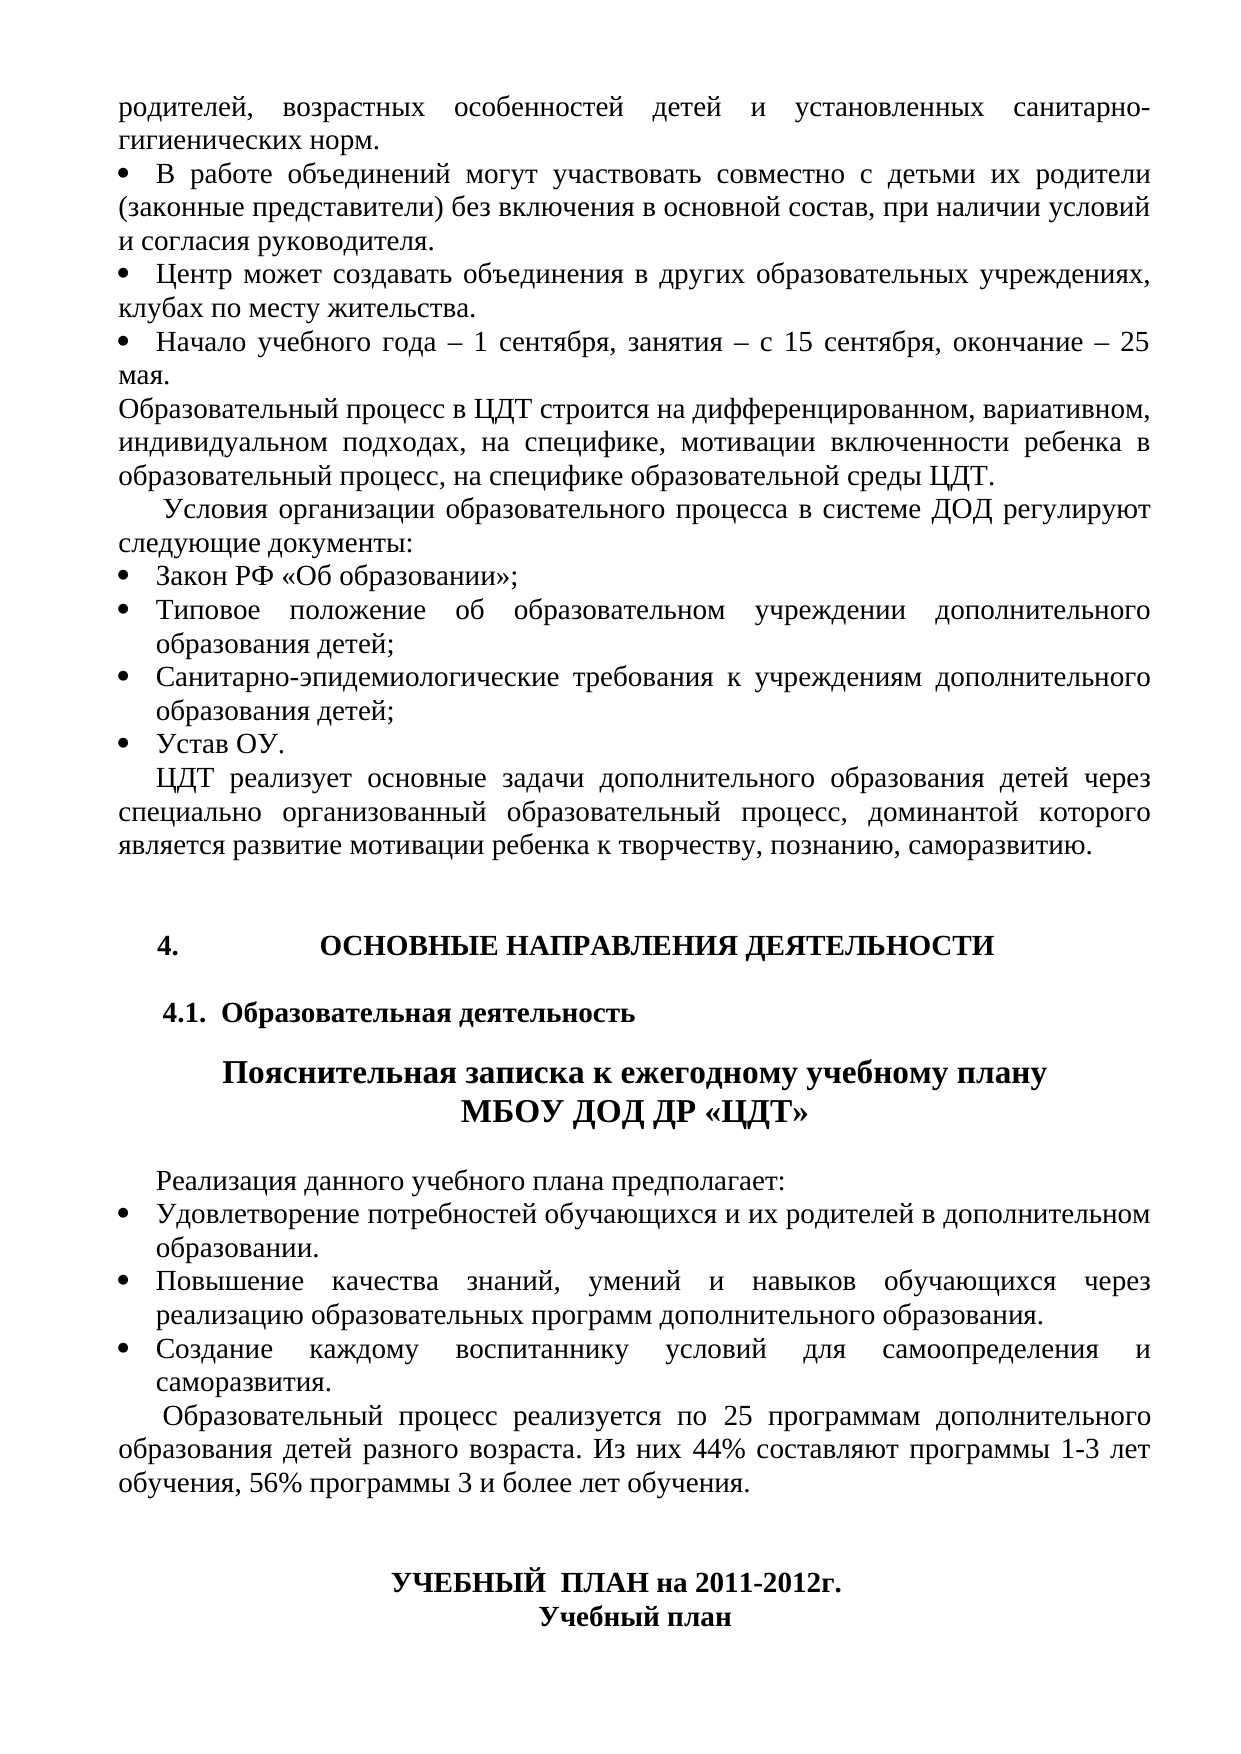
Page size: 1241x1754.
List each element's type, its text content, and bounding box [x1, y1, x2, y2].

text Учебный план [118, 1599, 1152, 1633]
text Образовательный процесс в ЦДТ строится на дифференцированном, вариативном, индивидуальном подходах, на специфике, мотивации включенности ребенка в образовательный процесс, на специфике образовательной среды ЦДТ. [118, 391, 1152, 491]
list Типовое положение об образовательном учреждении дополнительного образования детей; [118, 592, 1152, 659]
list Центр может создавать объединения в других образовательных учреждениях, клубах по месту жительства. [118, 256, 1152, 324]
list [118, 89, 1152, 156]
list Санитарно-эпидемиологические требования к учреждениям дополнительного образования детей; [118, 659, 1152, 727]
text ЦДТ реализует основные задачи дополнительного образования детей через специально организованный образовательный процесс, доминантой которого является развитие мотивации ребенка к творчеству, познанию, саморазвитию. [118, 760, 1152, 861]
title УЧЕБНЫЙ ПЛАН на 2011-2012г. [81, 1566, 1152, 1599]
list Создание каждому воспитаннику условий для самоопределения и саморазвития. [118, 1331, 1152, 1398]
text 4.1. Образовательная деятельность [118, 995, 1152, 1028]
list В работе объединений могут участвовать совместно с детьми их родители (законные представители) без включения в основной состав, при наличии условий и согласия руководителя. [118, 156, 1152, 256]
text Условия организации образовательного процесса в системе ДОД регулируют следующие документы: [118, 491, 1152, 558]
list Повышение качества знаний, умений и навыков обучающихся через реализацию образовательных программ дополнительного образования. [118, 1263, 1152, 1331]
list ОСНОВНЫЕ НАПРАВЛЕНИЯ ДЕЯТЕЛЬНОСТИ [0, 928, 1152, 961]
list Начало учебного года – 1 сентября, занятия – с 15 сентября, окончание – 25 мая. [118, 324, 1152, 391]
subtitle МБОУ ДОД ДР «ЦДТ» [118, 1091, 1152, 1129]
subtitle Пояснительная записка к ежегодному учебному плану [118, 1053, 1152, 1091]
list Закон РФ «Об образовании»; [118, 558, 1152, 592]
text Образовательный процесс реализуется по 25 программам дополнительного образования детей разного возраста. Из них 44% составляют программы 1-3 лет обучения, 56% программы 3 и более лет обучения. [118, 1398, 1152, 1498]
text Реализация данного учебного плана предполагает: [118, 1163, 1152, 1196]
list Устав ОУ. [118, 727, 1152, 760]
list Удовлетворение потребностей обучающихся и их родителей в дополнительном образовании. [118, 1196, 1152, 1263]
